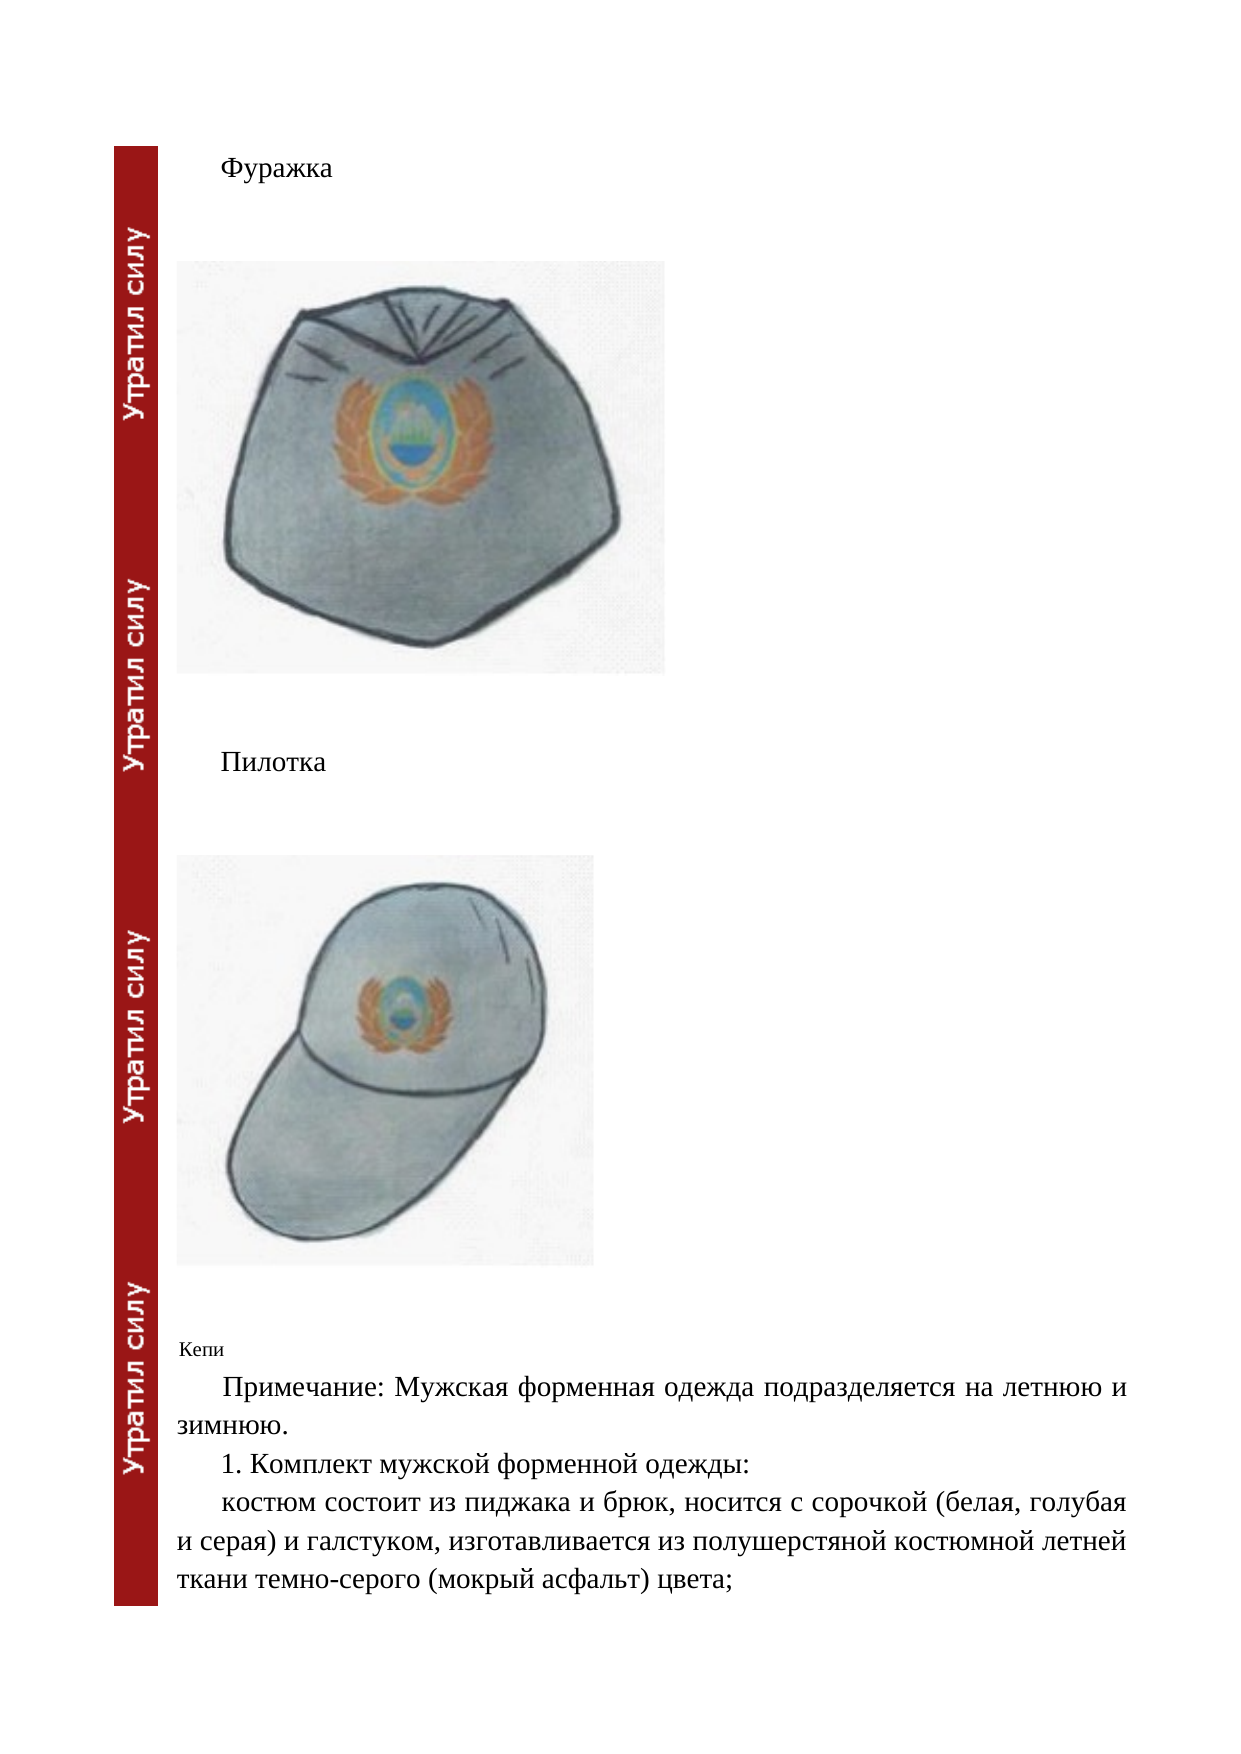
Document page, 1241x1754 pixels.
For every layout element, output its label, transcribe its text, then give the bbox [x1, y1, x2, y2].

picture [114, 777, 158, 1336]
picture [176, 261, 667, 676]
picture [114, 146, 158, 150]
picture [114, 1479, 158, 1484]
picture [114, 183, 158, 744]
picture [114, 1441, 158, 1446]
text Пилотка [112, 744, 1128, 777]
picture [114, 1595, 158, 1606]
picture [176, 855, 596, 1268]
text Примечание: Мужская форменная одежда подразделяется на летнюю и зимнюю. [112, 1369, 1128, 1441]
table_header Кепи [101, 1336, 1240, 1369]
text 1. Комплект мужской форменной одежды: [112, 1446, 1128, 1479]
text Фуражка [112, 150, 1128, 183]
text костюм состоит из пиджака и брюк, носится с сорочкой (белая, голубая и серая) и галстуком, изготавливается из полушерстяной костюмной летней ткани темно-серого (мокрый асфальт) цвета; [112, 1484, 1128, 1595]
